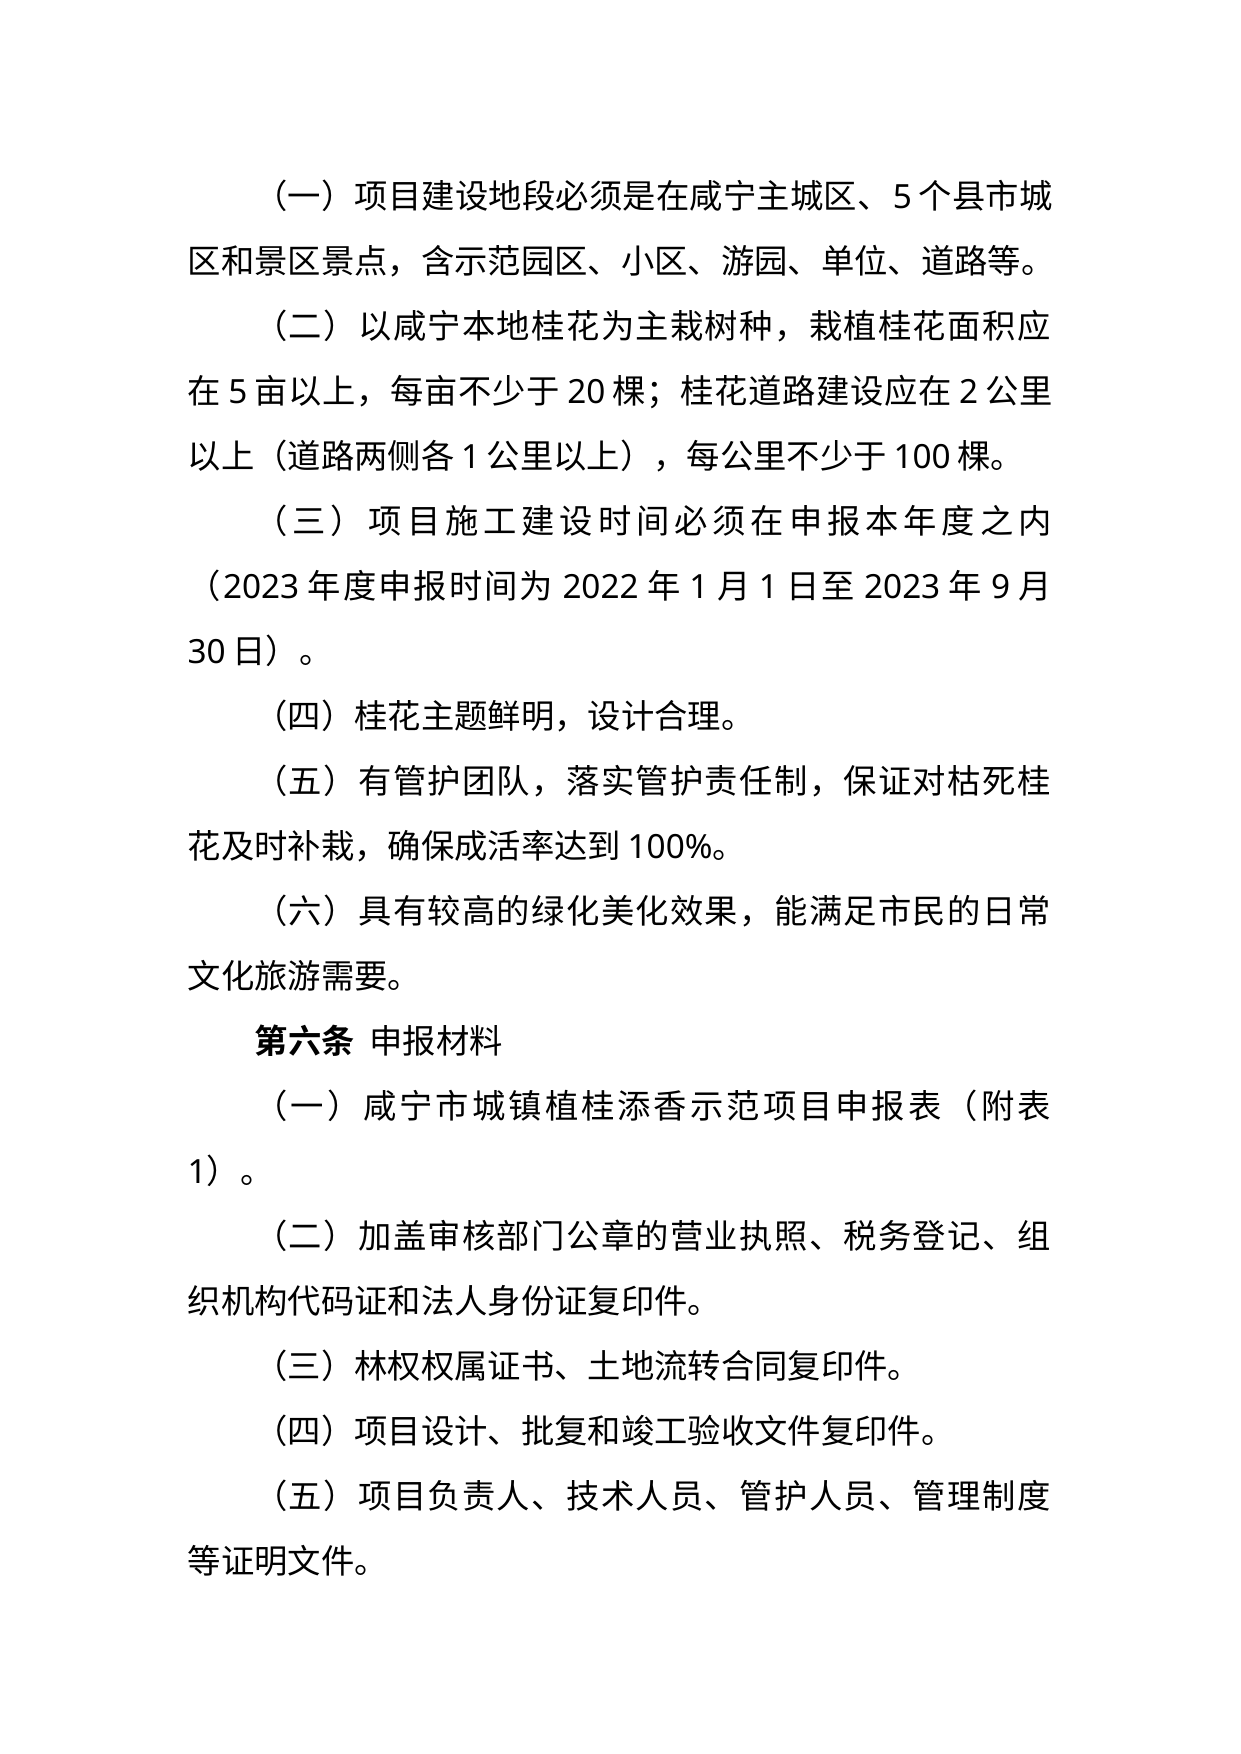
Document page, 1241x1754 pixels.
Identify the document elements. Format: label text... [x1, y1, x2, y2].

subtitle （四）桂花主题鲜明，设计合理。 [187, 682, 1053, 747]
list 第六条 申报材料 [187, 1007, 1053, 1072]
subtitle （五）有管护团队，落实管护责任制，保证对枯死桂花及时补栽，确保成活率达到100%。 [187, 747, 1053, 877]
subtitle （三）项目施工建设时间必须在申报本年度之内（2023年度申报时间为2022年1月1日至2023年9月30日）。 [187, 487, 1053, 682]
list （二）加盖审核部门公章的营业执照、税务登记、组织机构代码证和法人身份证复印件。 [187, 1202, 1053, 1332]
list （一）项目建设地段必须是在咸宁主城区、5个县市城区和景区景点，含示范园区、小区、游园、单位、道路等。 [187, 162, 1053, 292]
list （二）以咸宁本地桂花为主栽树种，栽植桂花面积应在5亩以上，每亩不少于20棵；桂花道路建设应在2公里以上（道路两侧各1公里以上），每公里不少于100棵。 [187, 292, 1053, 487]
list （五）项目负责人、技术人员、管护人员、管理制度等证明文件。 [187, 1462, 1053, 1592]
list （四）项目设计、批复和竣工验收文件复印件。 [187, 1397, 1053, 1462]
list （一）咸宁市城镇植桂添香示范项目申报表（附表1）。 [187, 1072, 1053, 1202]
list （三）林权权属证书、土地流转合同复印件。 [187, 1332, 1053, 1397]
subtitle （六）具有较高的绿化美化效果，能满足市民的日常文化旅游需要。 [187, 877, 1053, 1007]
